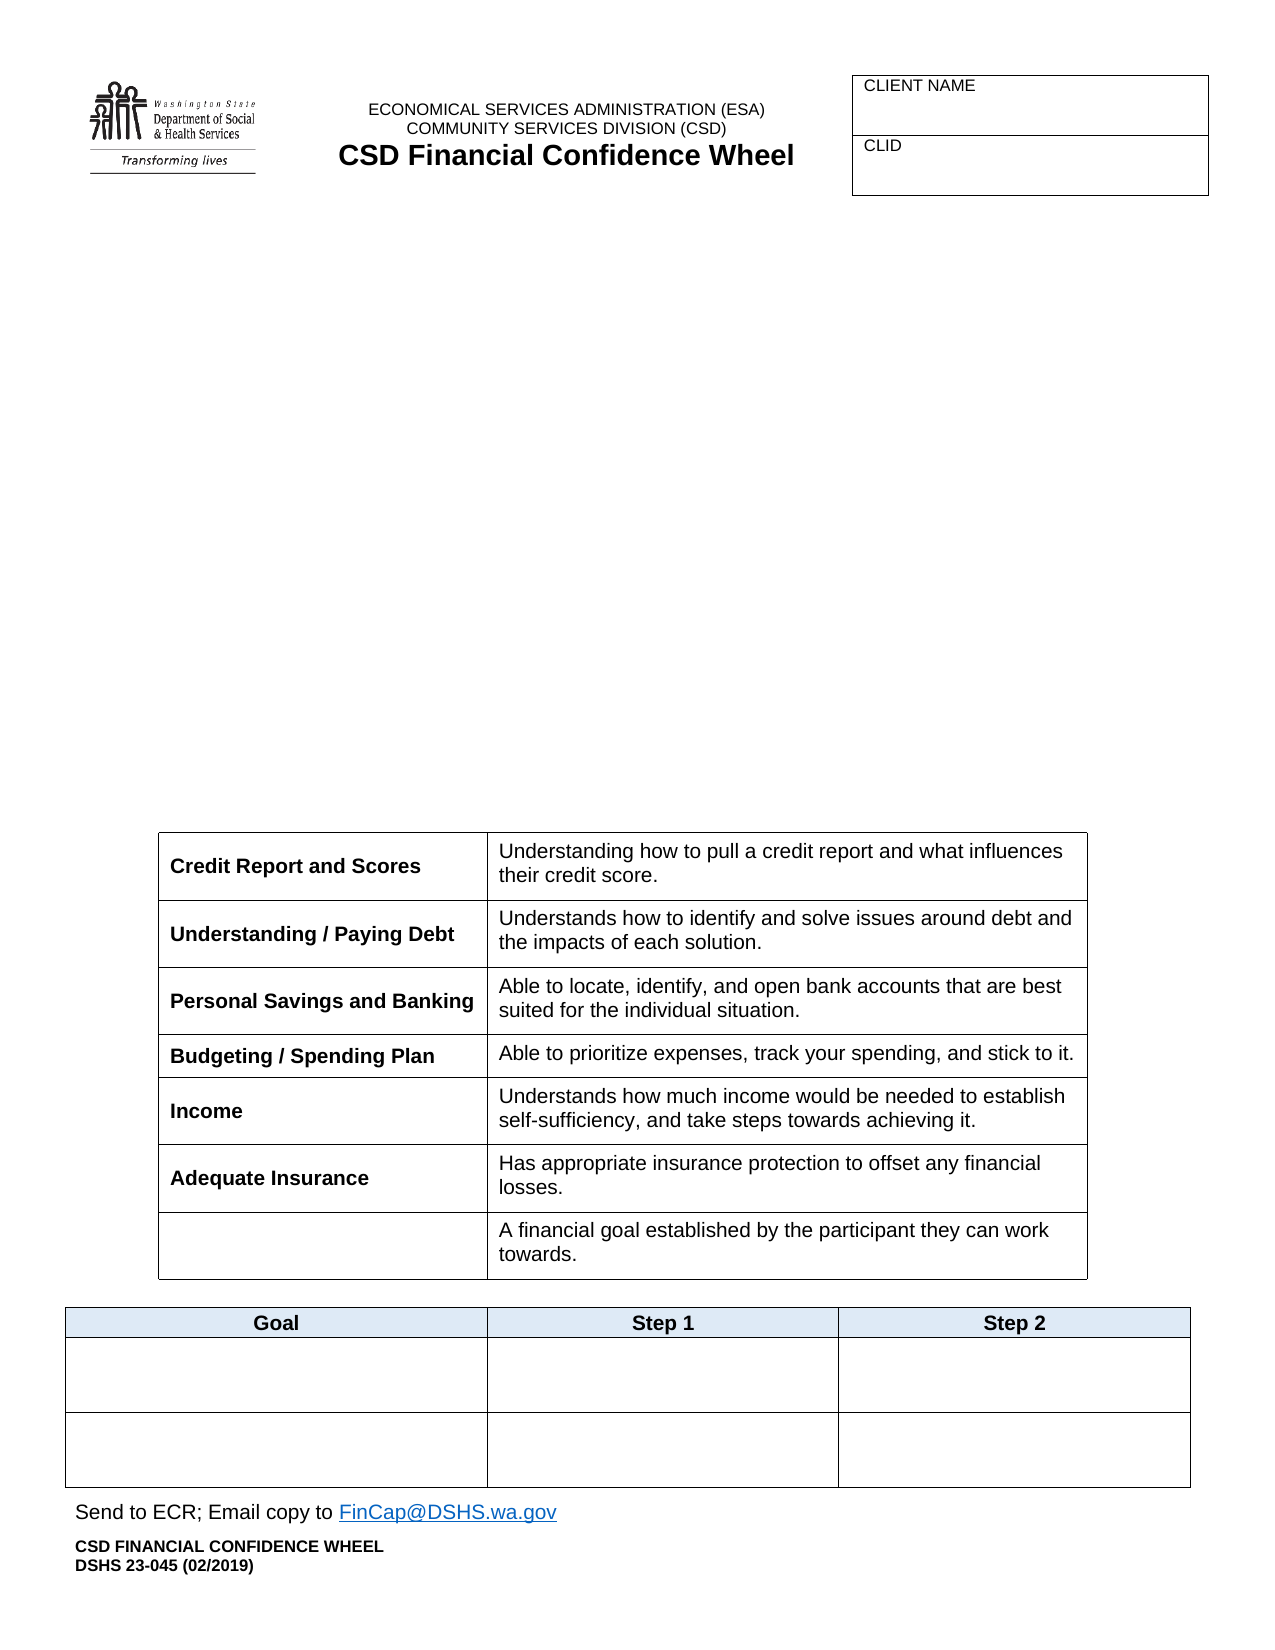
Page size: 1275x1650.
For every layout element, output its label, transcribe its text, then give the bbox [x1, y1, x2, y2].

table_header [75, 75, 281, 195]
picture [86, 76, 258, 175]
table_header ECONOMICAL SERVICES ADMINISTRATION (ESA) COMMUNITY SERVICES DIVISION (CSD) CSD Financial Confidence Wheel [281, 75, 852, 195]
table_header CLIENT NAME [853, 76, 1208, 135]
table_cell CLID [853, 136, 1208, 195]
